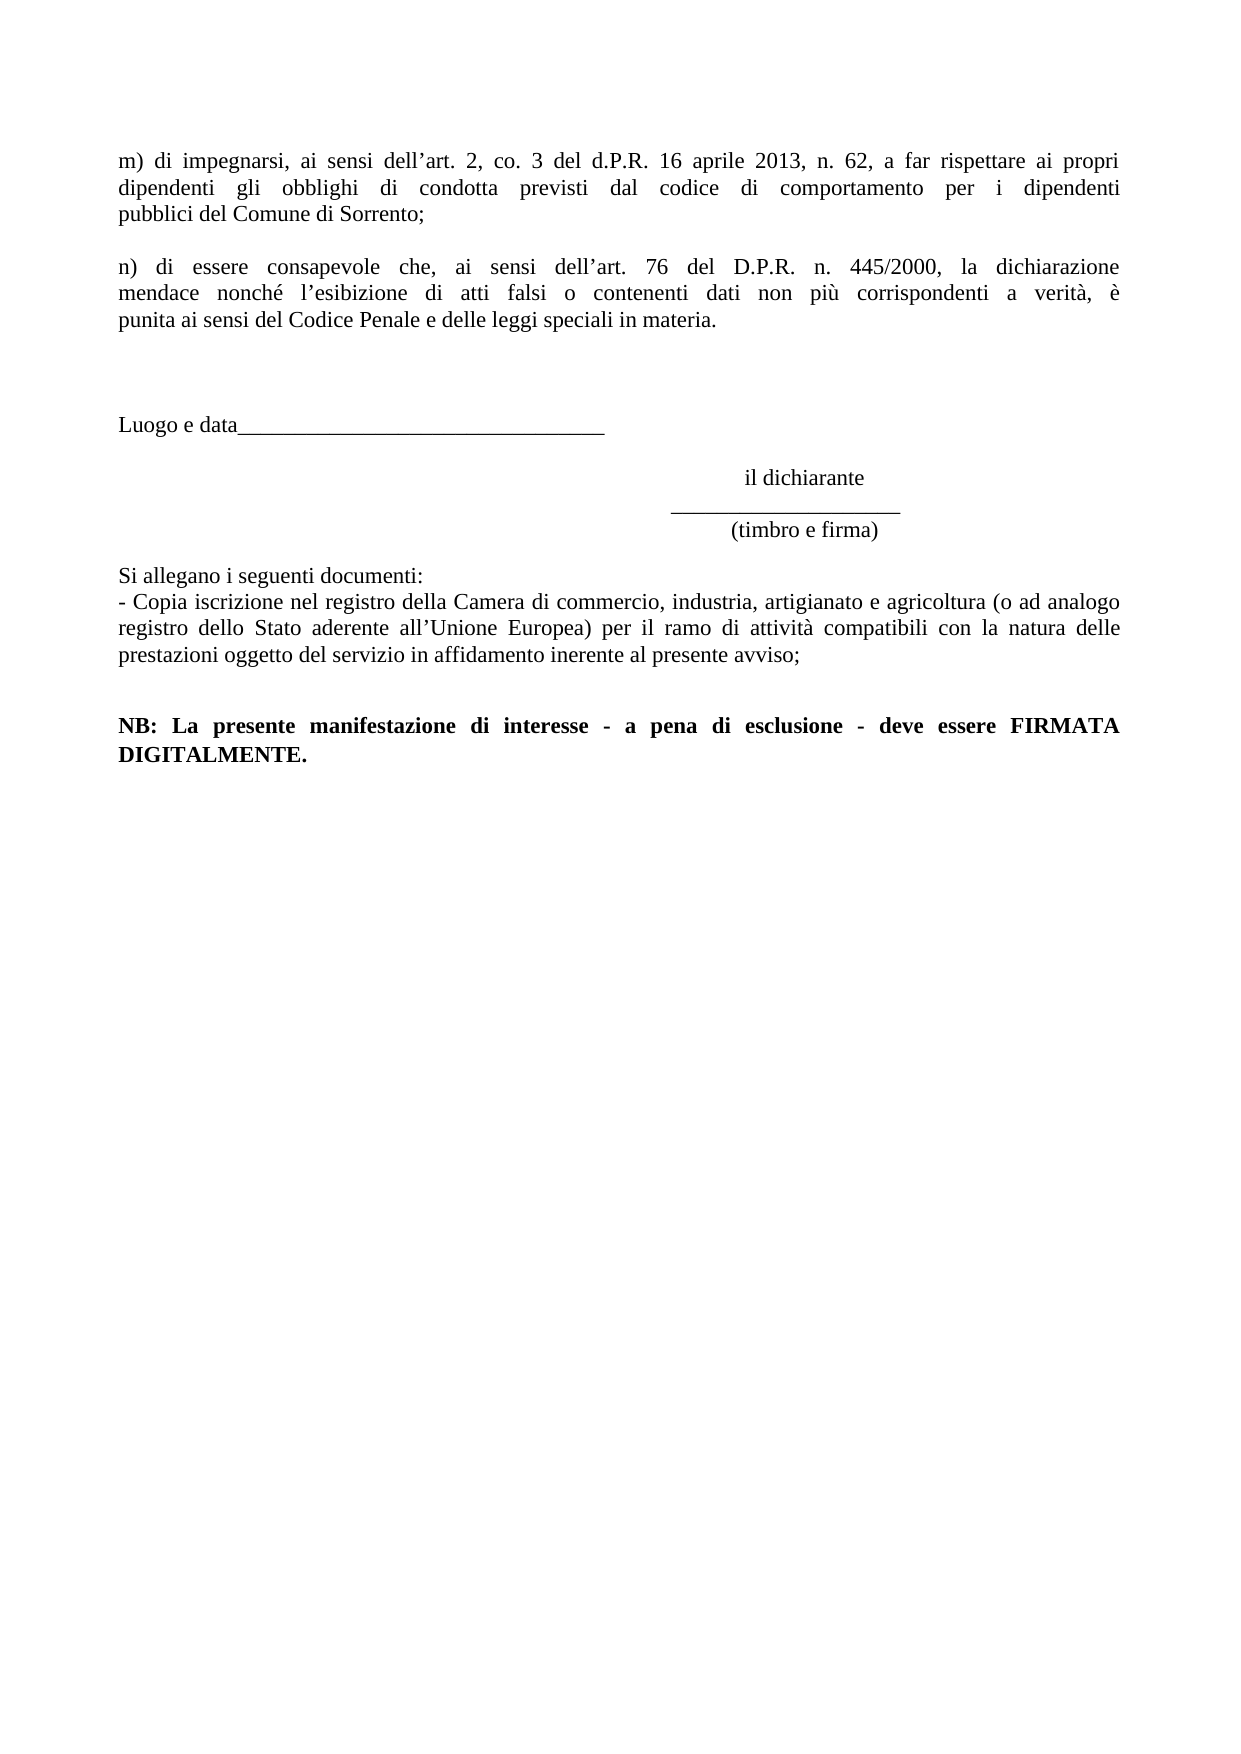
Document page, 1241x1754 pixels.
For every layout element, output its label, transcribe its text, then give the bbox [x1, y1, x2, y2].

text Si allegano i seguenti documenti: [118, 562, 1122, 588]
text il dichiarante [118, 464, 1122, 490]
text n) di essere consapevole che, ai sensi dell’art. 76 del D.P.R. n. 445/2000, la dichiarazione mendace nonché l’esibizione di atti falsi o contenenti dati non più corrispondenti a verità, è punita ai sensi del Codice Penale e delle leggi speciali in materia. [118, 227, 1122, 332]
text m) di impegnarsi, ai sensi dell’art. 2, co. 3 del d.P.R. 16 aprile 2013, n. 62, a far rispettare ai propri dipendenti gli obblighi di condotta previsti dal codice di comportamento per i dipendenti pubblici del Comune di Sorrento; [118, 148, 1122, 227]
text Luogo e data________________________________ [118, 411, 1122, 464]
text - Copia iscrizione nel registro della Camera di commercio, industria, artigianato e agricoltura (o ad analogo registro dello Stato aderente all’Unione Europea) per il ramo di attività compatibili con la natura delle prestazioni oggetto del servizio in affidamento inerente al presente avviso; [118, 588, 1122, 667]
text NB: La presente manifestazione di interesse - a pena di esclusione - deve essere FIRMATA DIGITALMENTE. [118, 712, 1122, 767]
text ____________________ [118, 490, 1122, 517]
text (timbro e firma) [118, 517, 1122, 543]
